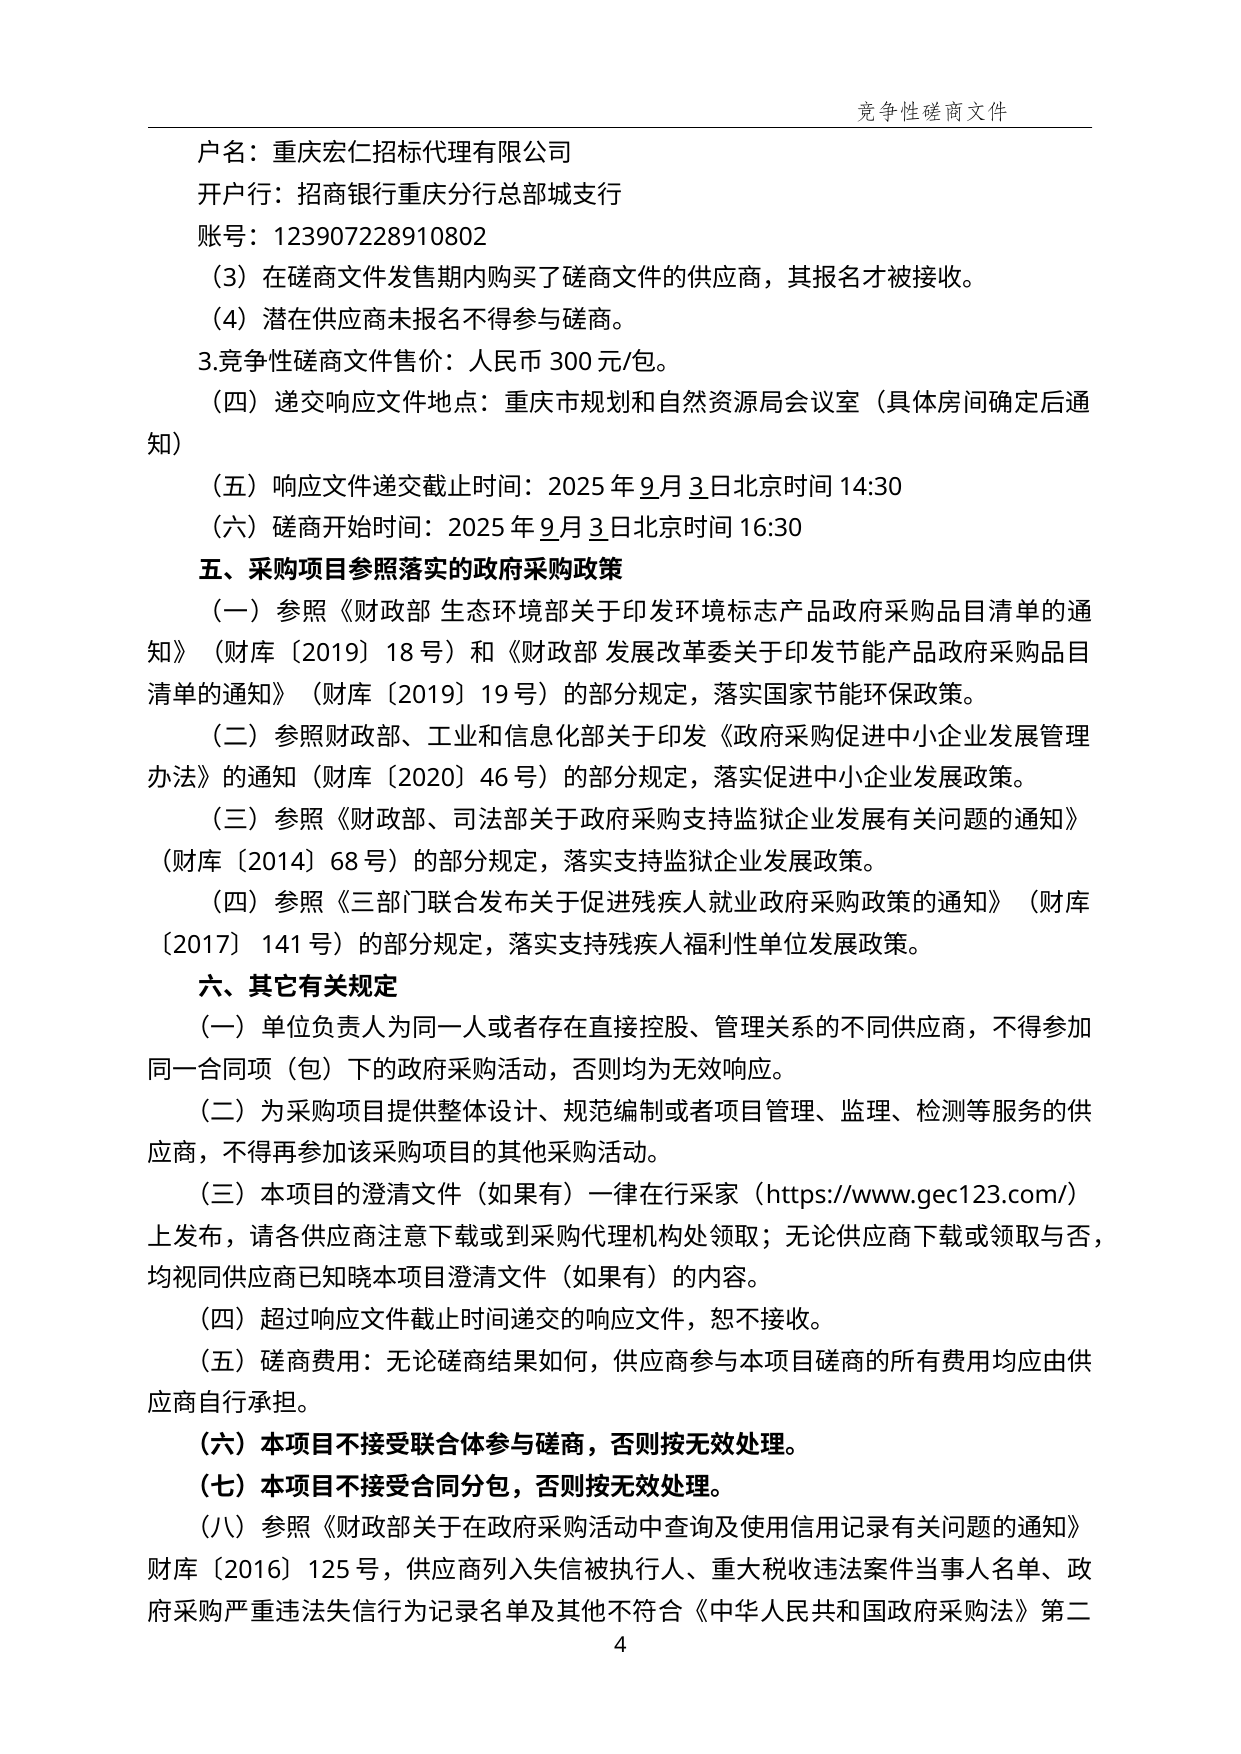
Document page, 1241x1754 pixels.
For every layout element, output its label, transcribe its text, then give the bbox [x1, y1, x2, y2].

text （五）磋商费用：无论磋商结果如何，供应商参与本项目磋商的所有费用均应由供应商自行承担。 [148, 1337, 1092, 1420]
text 账号：123907228910802 [148, 212, 1092, 253]
subtitle 五、采购项目参照落实的政府采购政策 [148, 545, 1092, 587]
text 户名：重庆宏仁招标代理有限公司 [148, 128, 1092, 170]
text （三）本项目的澄清文件（如果有）一律在行采家（https://www.gec123.com/）上发布，请各供应商注意下载或到采购代理机构处领取；无论供应商下载或领取与否，均视同供应商已知晓本项目澄清文件（如果有）的内容。 [148, 1170, 1092, 1295]
subtitle 六、其它有关规定 [148, 962, 1092, 1003]
text （三）参照《财政部、司法部关于政府采购支持监狱企业发展有关问题的通知》（财库〔2014〕68号）的部分规定，落实支持监狱企业发展政策。 [148, 795, 1092, 878]
text （四）递交响应文件地点：重庆市规划和自然资源局会议室（具体房间确定后通知） [148, 378, 1092, 462]
text （四）参照《三部门联合发布关于促进残疾人就业政府采购政策的通知》（财库〔2017〕 141号）的部分规定，落实支持残疾人福利性单位发展政策。 [148, 878, 1092, 962]
text （4）潜在供应商未报名不得参与磋商。 [148, 295, 1092, 337]
text （二）参照财政部、工业和信息化部关于印发《政府采购促进中小企业发展管理办法》的通知（财库〔2020〕46号）的部分规定，落实促进中小企业发展政策。 [148, 712, 1092, 795]
text （一）单位负责人为同一人或者存在直接控股、管理关系的不同供应商，不得参加同一合同项（包）下的政府采购活动，否则均为无效响应。 [148, 1003, 1092, 1087]
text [148, 1503, 1092, 1628]
text （二）为采购项目提供整体设计、规范编制或者项目管理、监理、检测等服务的供应商，不得再参加该采购项目的其他采购活动。 [148, 1087, 1092, 1170]
text （3）在磋商文件发售期内购买了磋商文件的供应商，其报名才被接收。 [148, 253, 1092, 295]
text （五）响应文件递交截止时间：2025年9月3日北京时间14:30 [148, 462, 1092, 503]
text 3.竞争性磋商文件售价：人民币 300元/包。 [148, 337, 1092, 378]
text （四）超过响应文件截止时间递交的响应文件，恕不接收。 [148, 1295, 1092, 1337]
text （六）磋商开始时间：2025年9月3日北京时间16:30 [148, 503, 1092, 545]
text （一）参照《财政部 生态环境部关于印发环境标志产品政府采购品目清单的通知》（财库〔2019〕18号）和《财政部 发展改革委关于印发节能产品政府采购品目清单的通知》（财库〔2019〕19号）的部分规定，落实国家节能环保政策。 [148, 587, 1092, 712]
text （七）本项目不接受合同分包，否则按无效处理。 [148, 1462, 1092, 1503]
text 开户行：招商银行重庆分行总部城支行 [148, 170, 1092, 212]
text （六）本项目不接受联合体参与磋商，否则按无效处理。 [148, 1420, 1092, 1462]
